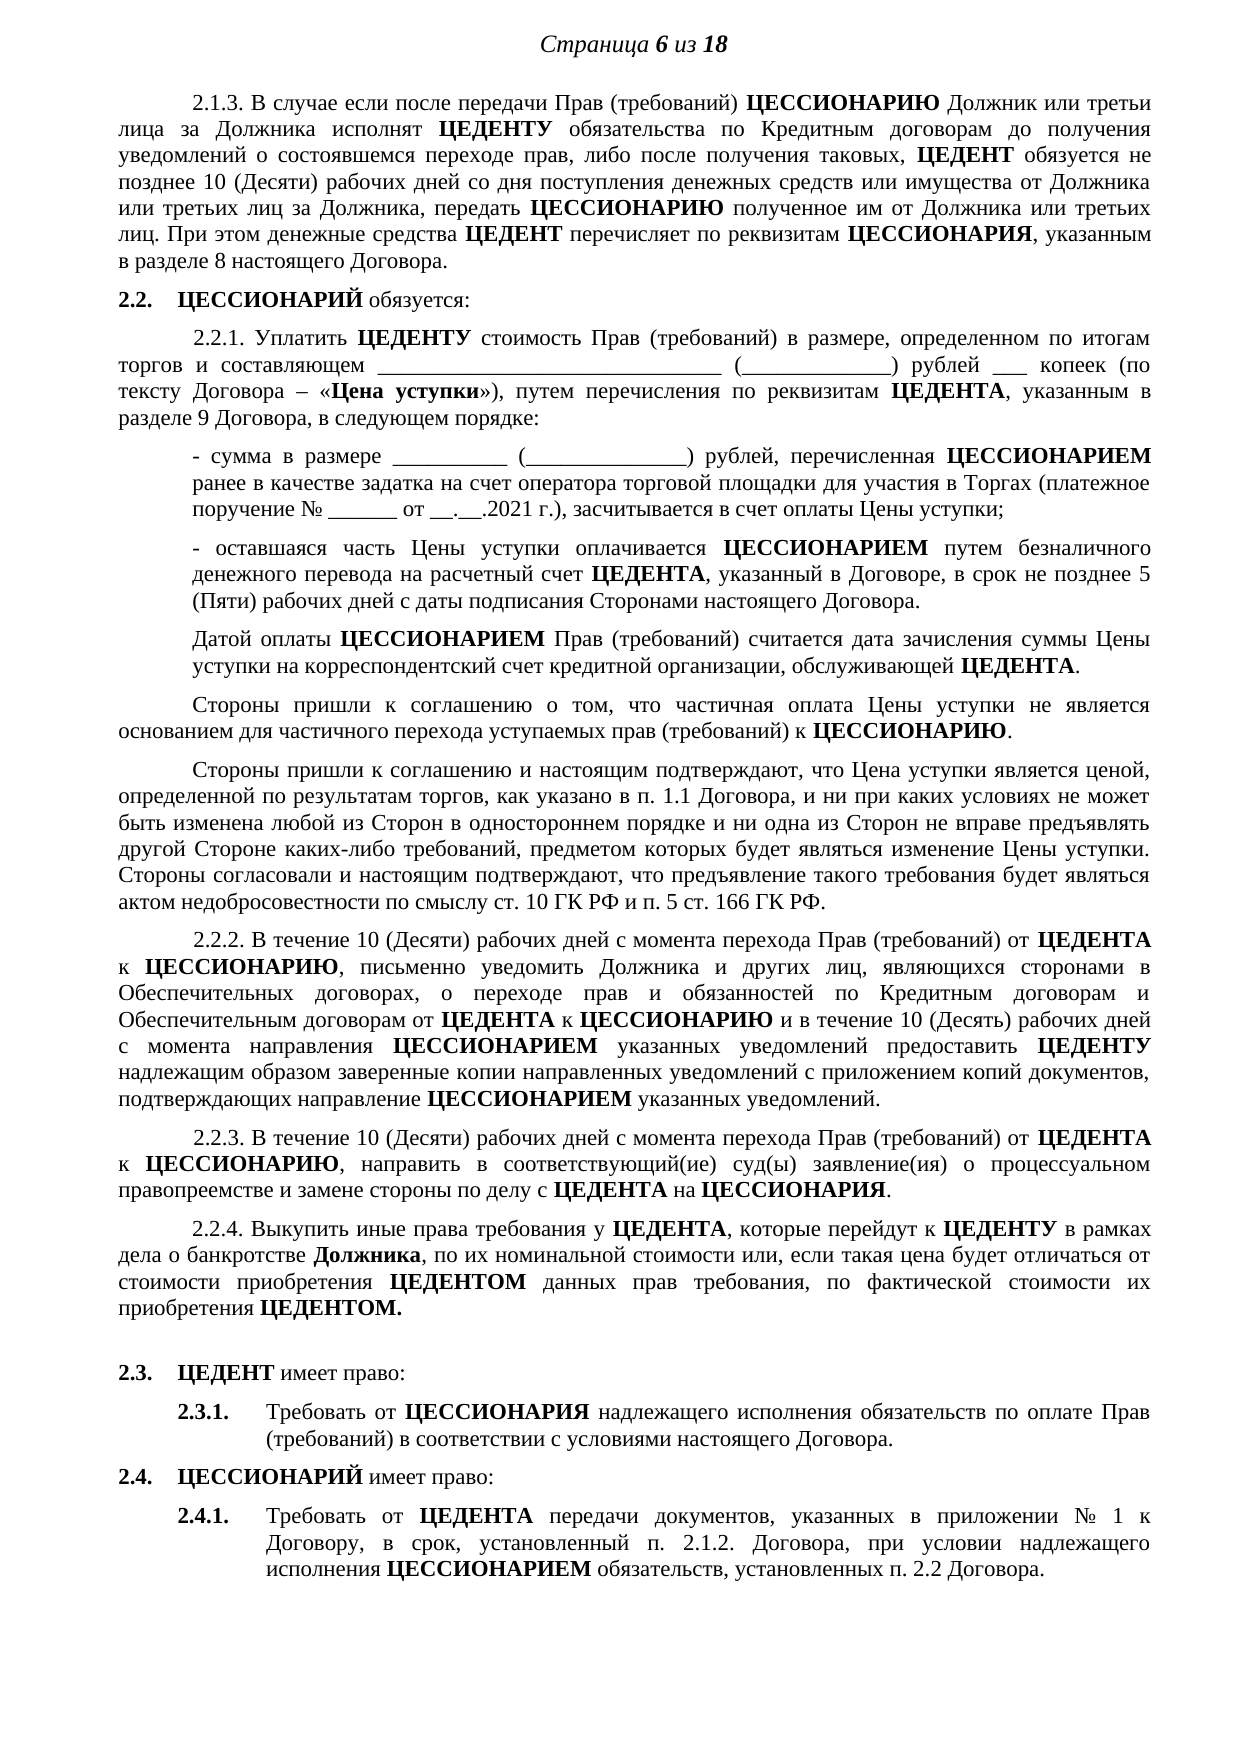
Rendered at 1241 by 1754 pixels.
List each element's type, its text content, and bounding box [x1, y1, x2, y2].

list ЦЕССИОНАРИЙ обязуется: [118, 286, 1152, 312]
text 2.2.2. В течение 10 (Десяти) рабочих дней с момента перехода Прав (требований) от ЦЕДЕНТА к ЦЕССИОНАРИЮ, письменно уведомить Должника и других лиц, являющихся сторонами в Обеспечительных договорах, о переходе прав и обязанностей по Кредитным договорам и Обеспечительным договорам от ЦЕДЕНТА к ЦЕССИОНАРИЮ и в течение 10 (Десять) рабочих дней с момента направления ЦЕССИОНАРИЕМ указанных уведомлений предоставить ЦЕДЕНТУ надлежащим образом заверенные копии направленных уведомлений с приложением копий документов, подтверждающих направление ЦЕССИОНАРИЕМ указанных уведомлений. [118, 927, 1152, 1111]
text - сумма в размере __________ (______________) рублей, перечисленная ЦЕССИОНАРИЕМ ранее в качестве задатка на счет оператора торговой площадки для участия в Торгах (платежное поручение № ______ от __.__.2021 г.), засчитывается в счет оплаты Цены уступки; [192, 442, 1152, 521]
list Требовать от ЦЕДЕНТА передачи документов, указанных в приложении № 1 к Договору, в срок, установленный п. 2.1.2. Договора, при условии надлежащего исполнения ЦЕССИОНАРИЕМ обязательств, установленных п. 2.2 Договора. [177, 1502, 1152, 1581]
text Стороны пришли к соглашению и настоящим подтверждают, что Цена уступки является ценой, определенной по результатам торгов, как указано в п. 1.1 Договора, и ни при каких условиях не может быть изменена любой из Сторон в одностороннем порядке и ни одна из Сторон не вправе предъявлять другой Стороне каких-либо требований, предметом которых будет являться изменение Цены уступки. Стороны согласовали и настоящим подтверждают, что предъявление такого требования будет являться актом недобросовестности по смыслу ст. 10 ГК РФ и п. 5 ст. 166 ГК РФ. [118, 756, 1152, 914]
text Датой оплаты ЦЕССИОНАРИЕМ Прав (требований) считается дата зачисления суммы Цены уступки на корреспондентский счет кредитной организации, обслуживающей ЦЕДЕНТА. [192, 626, 1152, 678]
text 2.2.1. Уплатить ЦЕДЕНТУ стоимость Прав (требований) в размере, определенном по итогам торгов и составляющем ______________________________ (_____________) рублей ___ копеек (по тексту Договора – «Цена уступки»), путем перечисления по реквизитам ЦЕДЕНТА, указанным в разделе 9 Договора, в следующем порядке: [118, 324, 1152, 430]
text 2.2.4. Выкупить иные права требования у ЦЕДЕНТА, которые перейдут к ЦЕДЕНТУ в рамках дела о банкротстве Должника, по их номинальной стоимости или, если такая цена будет отличаться от стоимости приобретения ЦЕДЕНТОМ данных прав требования, по фактической стоимости их приобретения ЦЕДЕНТОМ. [118, 1215, 1152, 1321]
text 2.2.3. В течение 10 (Десяти) рабочих дней с момента перехода Прав (требований) от ЦЕДЕНТА к ЦЕССИОНАРИЮ, направить в соответствующий(ие) суд(ы) заявление(ия) о процессуальном правопреемстве и замене стороны по делу с ЦЕДЕНТА на ЦЕССИОНАРИЯ. [118, 1123, 1152, 1203]
text 2.1.3. В случае если после передачи Прав (требований) ЦЕССИОНАРИЮ Должник или третьи лица за Должника исполнят ЦЕДЕНТУ обязательства по Кредитным договорам до получения уведомлений о состоявшемся переходе прав, либо после получения таковых, ЦЕДЕНТ обязуется не позднее 10 (Десяти) рабочих дней со дня поступления денежных средств или имущества от Должника или третьих лиц за Должника, передать ЦЕССИОНАРИЮ полученное им от Должника или третьих лиц. При этом денежные средства ЦЕДЕНТ перечисляет по реквизитам ЦЕССИОНАРИЯ, указанным в разделе 8 настоящего Договора. [118, 89, 1152, 273]
list ЦЕССИОНАРИЙ имеет право: [118, 1463, 1152, 1490]
list Требовать от ЦЕССИОНАРИЯ надлежащего исполнения обязательств по оплате Прав (требований) в соответствии с условиями настоящего Договора. [177, 1398, 1152, 1451]
text Стороны пришли к соглашению о том, что частичная оплата Цены уступки не является основанием для частичного перехода уступаемых прав (требований) к ЦЕССИОНАРИЮ. [118, 691, 1152, 743]
list ЦЕДЕНТ имеет право: [118, 1359, 1152, 1386]
text - оставшаяся часть Цены уступки оплачивается ЦЕССИОНАРИЕМ путем безналичного денежного перевода на расчетный счет ЦЕДЕНТА, указанный в Договоре, в срок не позднее 5 (Пяти) рабочих дней с даты подписания Сторонами настоящего Договора. [192, 534, 1152, 613]
